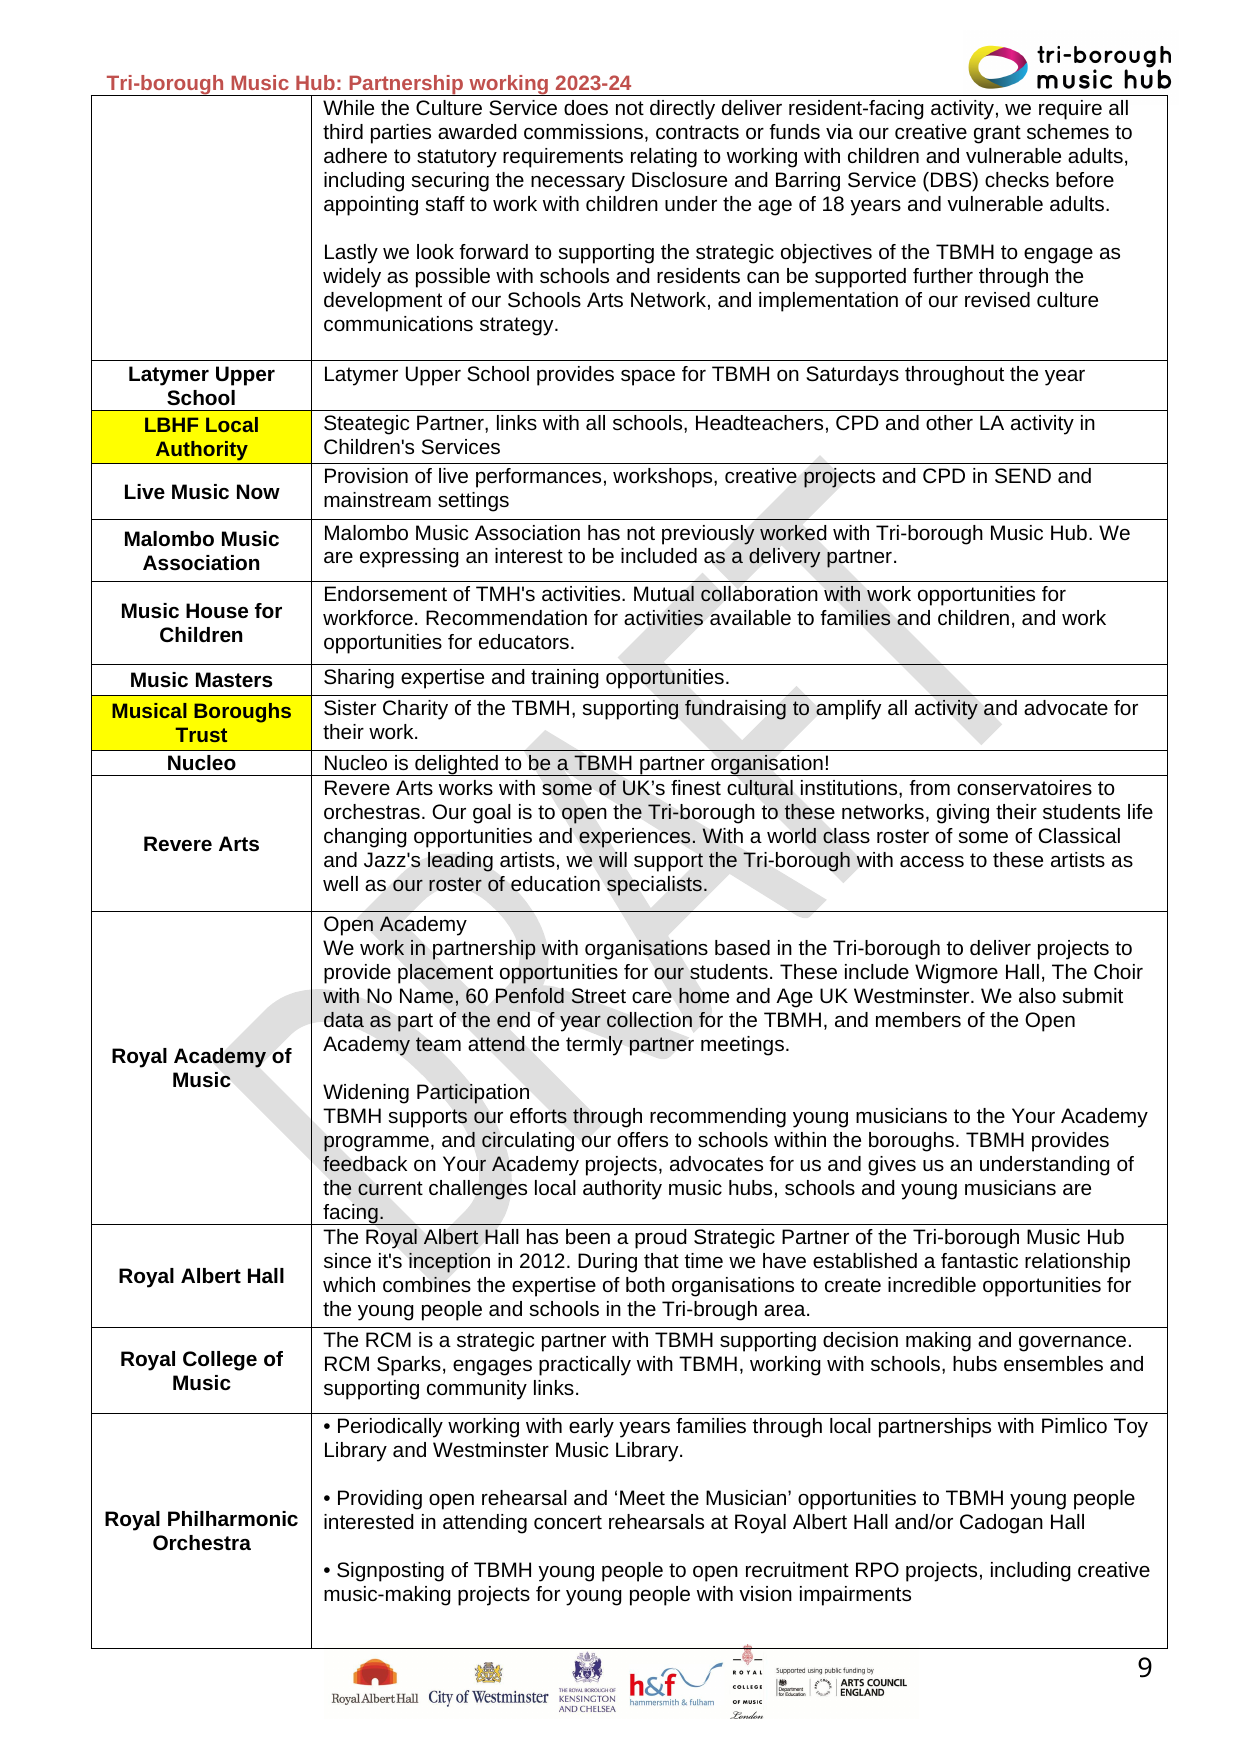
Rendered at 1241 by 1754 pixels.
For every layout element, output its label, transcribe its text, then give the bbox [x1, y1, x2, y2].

picture [323, 1649, 920, 1719]
table_cell Musical Boroughs Trust [92, 696, 311, 750]
table_cell The Royal Albert Hall has been a proud Strategic Partner of the Tri-borough Music Hub since it's inception in 2012. During that time we have established a fantastic relationship which combines the expertise of both organisations to create incredible opportunities for the young people and schools in the Tri-brough area. [312, 1225, 1167, 1327]
table_cell Latymer Upper School [92, 361, 311, 410]
table_cell Music House for Children [92, 582, 311, 664]
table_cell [92, 96, 311, 360]
table_cell Malombo Music Association [92, 520, 311, 581]
table_cell Sharing expertise and training opportunities. [312, 665, 1167, 694]
table_cell Nucleo is delighted to be a TBMH partner organisation! [312, 751, 1167, 775]
table_cell The RCM is a strategic partner with TBMH supporting decision making and governance. RCM Sparks, engages practically with TBMH, working with schools, hubs ensembles and supporting community links. [312, 1328, 1167, 1413]
table_cell Revere Arts [92, 776, 311, 911]
table_cell Endorsement of TMH's activities. Mutual collaboration with work opportunities for workforce. Recommendation for activities available to families and children, and work opportunities for educators. [312, 582, 1167, 664]
table_cell Royal Academy of Music [92, 912, 311, 1223]
table_cell Live Music Now [92, 464, 311, 519]
table_cell LBHF Local Authority [92, 411, 311, 463]
picture [962, 30, 1180, 105]
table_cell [312, 1414, 1167, 1648]
table_cell Malombo Music Association has not previously worked with Tri-borough Music Hub. We are expressing an interest to be included as a delivery partner. [312, 520, 1167, 581]
table_cell Royal Albert Hall [92, 1225, 311, 1327]
table_cell Open Academy We work in partnership with organisations based in the Tri-borough to deliver projects to provide placement opportunities for our students. These include Wigmore Hall, The Choir with No Name, 60 Penfold Street care home and Age UK Westminster. We also submit data as part of the end of year collection for the TBMH, and members of the Open Academy team attend the termly partner meetings. Widening Participation TBMH supports our efforts through recommending young musicians to the Your Academy programme, and circulating our offers to schools within the boroughs. TBMH provides feedback on Your Academy projects, advocates for us and gives us an understanding of the current challenges local authority music hubs, schools and young musicians are facing. [312, 912, 1167, 1223]
table_cell Nucleo [92, 751, 311, 775]
table_cell Music Masters [92, 665, 311, 694]
table_cell Revere Arts works with some of UK’s finest cultural institutions, from conservatoires to orchestras. Our goal is to open the Tri-borough to these networks, giving their students life changing opportunities and experiences. With a world class roster of some of Classical and Jazz's leading artists, we will support the Tri-borough with access to these artists as well as our roster of education specialists. [312, 776, 1167, 911]
table_cell Latymer Upper School provides space for TBMH on Saturdays throughout the year [312, 361, 1167, 410]
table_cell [92, 1414, 311, 1648]
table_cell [312, 96, 1167, 360]
table_cell Sister Charity of the TBMH, supporting fundraising to amplify all activity and advocate for their work. [312, 696, 1167, 750]
table_cell Royal College of Music [92, 1328, 311, 1413]
table_cell Steategic Partner, links with all schools, Headteachers, CPD and other LA activity in Children's Services [312, 411, 1167, 463]
table_cell Provision of live performances, workshops, creative projects and CPD in SEND and mainstream settings [312, 464, 1167, 519]
